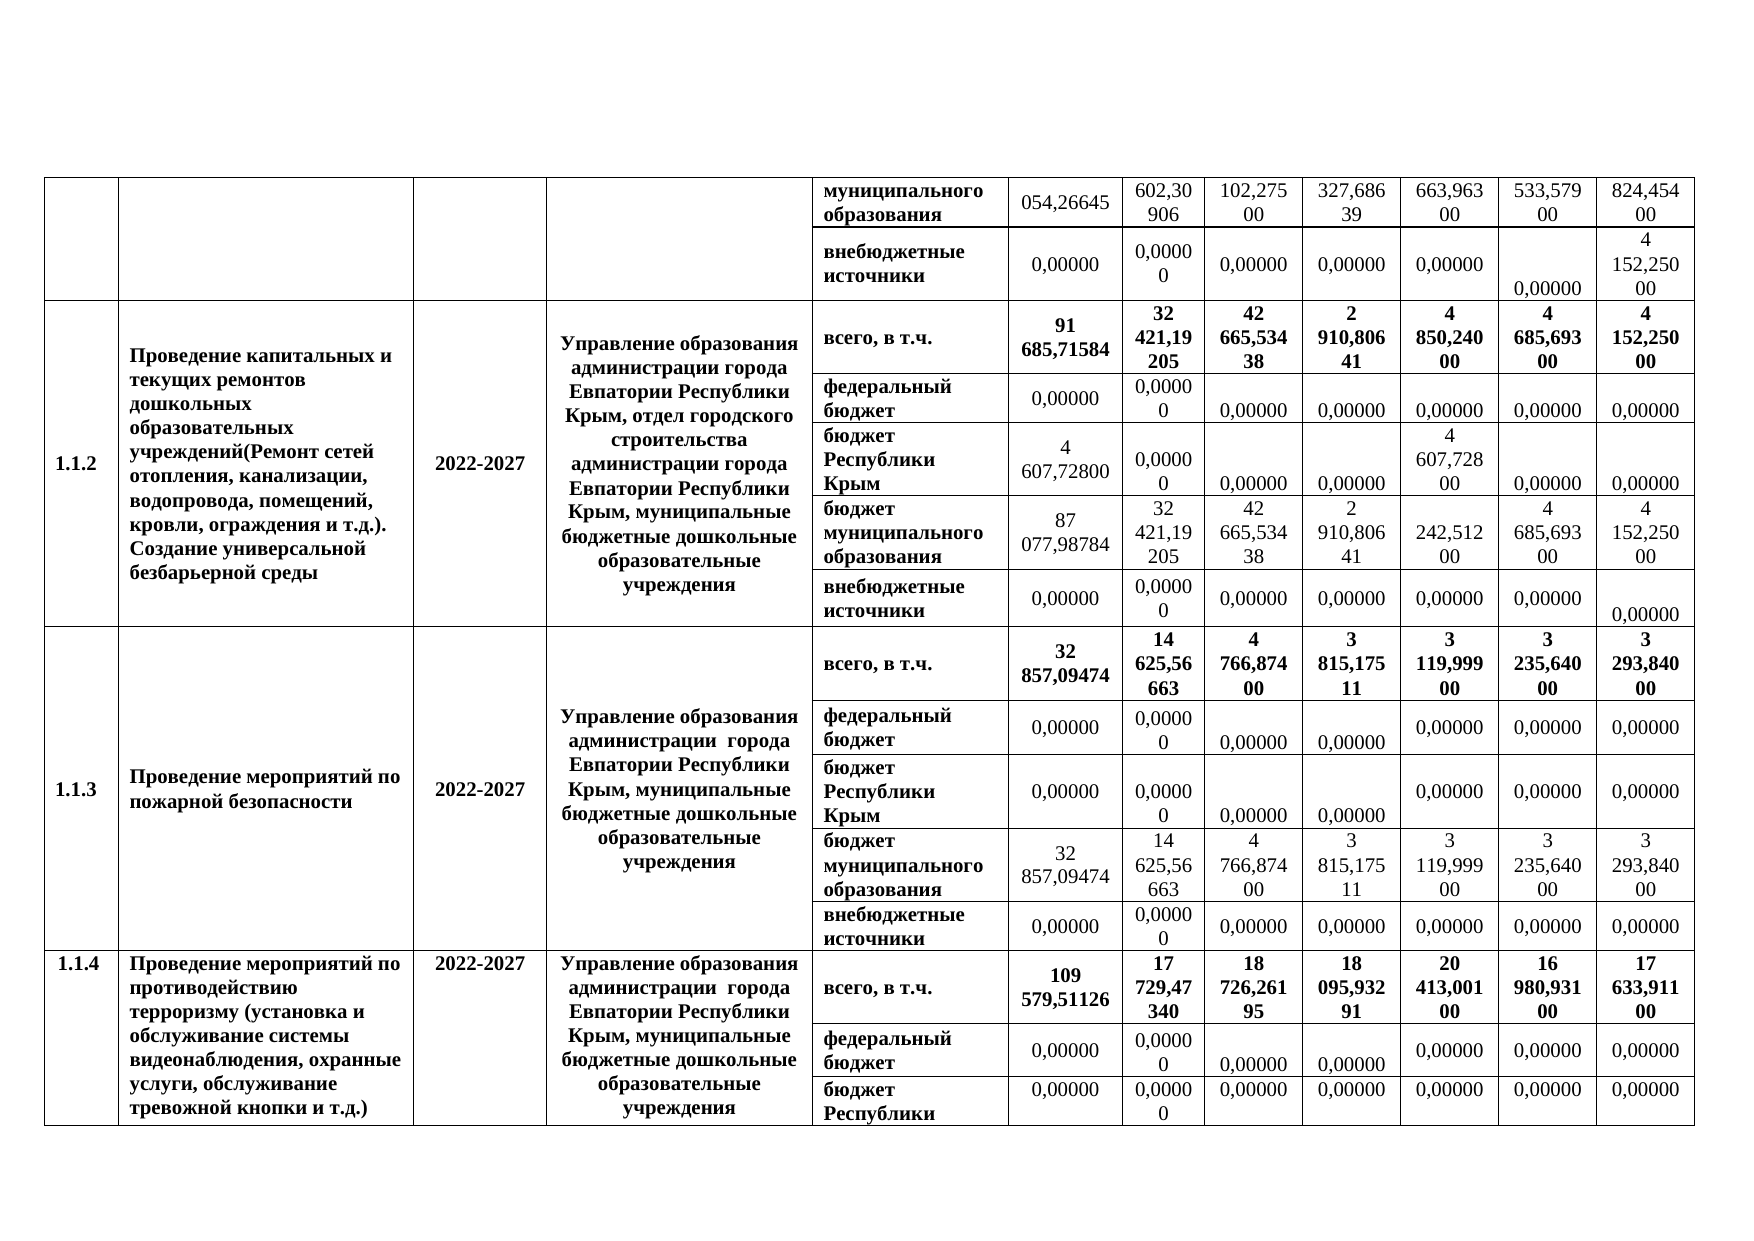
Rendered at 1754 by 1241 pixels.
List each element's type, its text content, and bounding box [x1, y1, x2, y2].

table_cell 17 729,47340 [1123, 951, 1204, 1023]
table_cell 0,00000 [1499, 1024, 1596, 1076]
table_cell 0,00000 [1303, 1077, 1400, 1125]
table_cell 0,00000 [1597, 374, 1694, 422]
table_cell 32 421,19205 [1123, 496, 1204, 568]
table_cell 0,00000 [1401, 755, 1498, 827]
table_cell 89 533,57900 [1499, 178, 1596, 226]
table_cell федеральный бюджет [813, 1024, 1008, 1076]
table_cell 0,00000 [1123, 570, 1204, 626]
table_cell 3 293,84000 [1597, 627, 1694, 699]
table_cell 0,00000 [1303, 902, 1400, 950]
table_cell 0,00000 [1205, 701, 1302, 754]
table_cell 85 663,96300 [1401, 178, 1498, 226]
table_cell 0,00000 [1123, 902, 1204, 950]
table_cell Проведение капитальных и текущих ремонтов дошкольных образовательных учреждений(Ремонт сетей отопления, канализации, водопровода, помещений, кровли, ограждения и т.д.). Создание универсальной безбарьерной среды [119, 301, 413, 626]
table_cell Проведение мероприятий по противодействию терроризму (установка и обслуживание системы видеонаблюдения, охранные услуги, обслуживание тревожной кнопки и т.д.) [119, 951, 413, 1125]
table_cell 0,00000 [1303, 374, 1400, 422]
table_cell 18 095,93291 [1303, 951, 1400, 1023]
table_cell 0,00000 [1009, 1024, 1122, 1076]
table_cell 4 850,24000 [1401, 301, 1498, 373]
table_cell 76 327,68639 [1303, 178, 1400, 226]
table_cell 0,00000 [1303, 1024, 1400, 1076]
table_cell 0,00000 [1597, 755, 1694, 827]
table_cell 242,51200 [1401, 496, 1498, 568]
table_cell 0,00000 [1499, 423, 1596, 495]
table_cell 0,00000 [1205, 423, 1302, 495]
table_cell 1.1.3 [45, 627, 118, 950]
table_cell 0,00000 [1009, 374, 1122, 422]
table_cell 0,00000 [1499, 701, 1596, 754]
table_cell 0,00000 [1205, 1077, 1302, 1125]
table_cell 0,00000 [1401, 902, 1498, 950]
table_cell 0,00000 [1401, 374, 1498, 422]
table_cell внебюджетные источники [813, 228, 1008, 299]
table_cell 32 857,09474 [1009, 627, 1122, 699]
table_cell 0,00000 [1205, 902, 1302, 950]
table_cell 469 054,26645 [1009, 178, 1122, 226]
table_cell 2022-2027 [414, 627, 546, 950]
table_cell 0,00000 [1123, 374, 1204, 422]
table_cell 0,00000 [1009, 570, 1122, 626]
table_cell 3 235,64000 [1499, 829, 1596, 901]
table_cell 16 980,93100 [1499, 951, 1596, 1023]
table_cell 2 910,80641 [1303, 496, 1400, 568]
table_cell внебюджетные источники [813, 570, 1008, 626]
table_cell 4 152,25000 [1597, 496, 1694, 568]
table_cell Проведение мероприятий по пожарной безопасности [119, 627, 413, 950]
table_cell 0,00000 [1123, 423, 1204, 495]
table_cell 4 607,72800 [1401, 423, 1498, 495]
table_cell Управление образования администрации города Евпатории Республики Крым, муниципальные бюджетные дошкольные образовательные учреждения [547, 951, 812, 1125]
table_cell 0,00000 [1401, 228, 1498, 299]
table_cell 0,00000 [1401, 1077, 1498, 1125]
table_cell 67 102,27500 [1205, 178, 1302, 226]
table_cell федеральный бюджет [813, 374, 1008, 422]
table_cell 86 824,45400 [1597, 178, 1694, 226]
table_cell 42 665,53438 [1205, 496, 1302, 568]
table_cell 17 633,91100 [1597, 951, 1694, 1023]
table_cell 42 665,53438 [1205, 301, 1302, 373]
table_cell 0,00000 [1123, 1024, 1204, 1076]
table_cell 32 857,09474 [1009, 829, 1122, 901]
table_cell всего, в т.ч. [813, 627, 1008, 699]
table_cell Управление образования администрации города Евпатории Республики Крым, муниципальные бюджетные дошкольные образовательные учреждения [547, 627, 812, 950]
table_cell 0,00000 [1303, 228, 1400, 299]
table_cell 2 910,80641 [1303, 301, 1400, 373]
table_cell 0,00000 [1597, 1024, 1694, 1076]
table_cell 91 685,71584 [1009, 301, 1122, 373]
table_cell Управление образования администрации города Евпатории Республики Крым, отдел городского строительства администрации города Евпатории Республики Крым, муниципальные бюджетные дошкольные образовательные учреждения [547, 301, 812, 626]
table_cell 4 152,25000 [1597, 301, 1694, 373]
table_cell 2022-2027 [414, 301, 546, 626]
table_cell 0,00000 [1597, 701, 1694, 754]
table_cell 4 766,87400 [1205, 829, 1302, 901]
table_cell бюджет Республики Крым [813, 423, 1008, 495]
table_cell 14 625,56663 [1123, 829, 1204, 901]
table_cell 0,00000 [1205, 755, 1302, 827]
table_cell 3 815,17511 [1303, 829, 1400, 901]
table_cell 3 815,17511 [1303, 627, 1400, 699]
table_cell 3 119,99900 [1401, 829, 1498, 901]
table_cell 0,00000 [1597, 902, 1694, 950]
table_cell бюджет муниципального образования [813, 829, 1008, 901]
table_cell 0,00000 [1009, 1077, 1122, 1125]
table_cell 87 077,98784 [1009, 496, 1122, 568]
table_cell 0,00000 [1205, 1024, 1302, 1076]
table_cell 4 607,72800 [1009, 423, 1122, 495]
table_cell 0,00000 [1123, 701, 1204, 754]
table_cell 4 685,69300 [1499, 301, 1596, 373]
table_cell 0,00000 [1205, 374, 1302, 422]
table_cell 32 421,19205 [1123, 301, 1204, 373]
table_cell 1.1.4 [45, 951, 118, 1125]
table_cell 14 625,56663 [1123, 627, 1204, 699]
table_cell 0,00000 [1205, 570, 1302, 626]
table_cell всего, в т.ч. [813, 301, 1008, 373]
table_cell 0,00000 [1499, 228, 1596, 299]
table_cell 0,00000 [1303, 570, 1400, 626]
table_cell 0,00000 [1123, 755, 1204, 827]
table_cell 0,00000 [1205, 228, 1302, 299]
table_cell всего, в т.ч. [813, 951, 1008, 1023]
table_cell 0,00000 [1009, 755, 1122, 827]
table_cell 1.1.2 [45, 301, 118, 626]
table_cell 0,00000 [1597, 423, 1694, 495]
table_cell 0,00000 [1401, 701, 1498, 754]
table_cell 0,00000 [1303, 755, 1400, 827]
table_cell 0,00000 [1303, 423, 1400, 495]
table_cell бюджет муниципального образования [813, 496, 1008, 568]
table_cell федеральный бюджет [813, 701, 1008, 754]
table_cell 63 602,30906 [1123, 178, 1204, 226]
table_cell бюджет Республики Крым [813, 755, 1008, 827]
table_cell 0,00000 [1499, 570, 1596, 626]
table_cell 3 235,64000 [1499, 627, 1596, 699]
table_cell 20 413,00100 [1401, 951, 1498, 1023]
table_cell 4 685,69300 [1499, 496, 1596, 568]
table_cell внебюджетные источники [813, 902, 1008, 950]
table_cell 0,00000 [1123, 1077, 1204, 1125]
table_cell 0,00000 [1499, 755, 1596, 827]
table_cell 0,00000 [1597, 1077, 1694, 1125]
table_cell 2022-2027 [414, 951, 546, 1125]
table_cell 0,00000 [1401, 1024, 1498, 1076]
table_cell 0,00000 [1009, 902, 1122, 950]
table_cell 18 726,26195 [1205, 951, 1302, 1023]
table_cell 0,00000 [1499, 1077, 1596, 1125]
table_cell 0,00000 [1123, 228, 1204, 299]
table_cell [813, 178, 1008, 226]
table_cell 3 293,84000 [1597, 829, 1694, 901]
table_cell 0,00000 [1303, 701, 1400, 754]
table_cell 3 119,99900 [1401, 627, 1498, 699]
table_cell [813, 1077, 1008, 1125]
table_cell 109 579,51126 [1009, 951, 1122, 1023]
table_cell 0,00000 [1597, 570, 1694, 626]
table_cell 0,00000 [1401, 570, 1498, 626]
table_cell 0,00000 [1009, 701, 1122, 754]
table_cell 0,00000 [1499, 902, 1596, 950]
table_cell 4 766,87400 [1205, 627, 1302, 699]
table_cell 4 152,25000 [1597, 228, 1694, 299]
table_cell 0,00000 [1009, 228, 1122, 299]
table_cell 0,00000 [1499, 374, 1596, 422]
